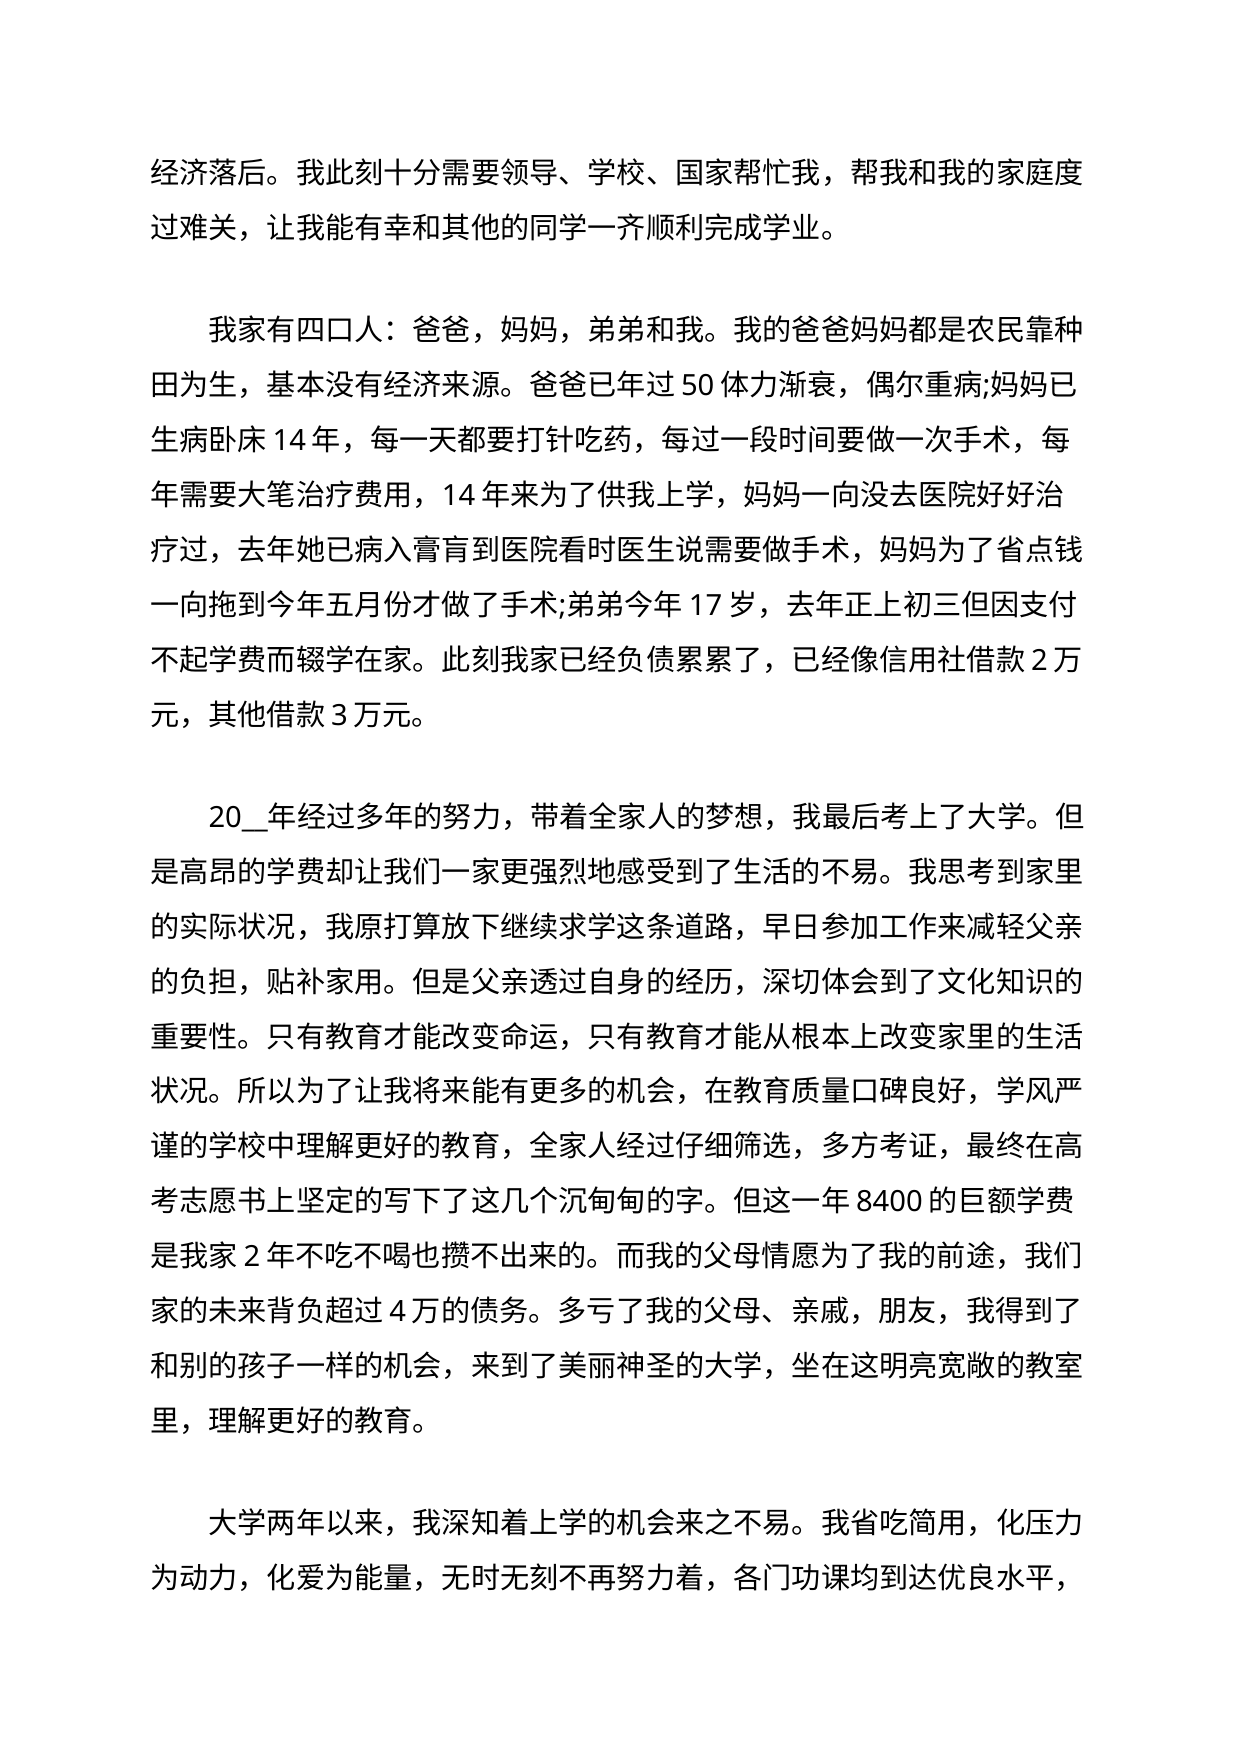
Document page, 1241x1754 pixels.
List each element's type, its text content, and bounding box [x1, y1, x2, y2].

text 我家有四口人：爸爸，妈妈，弟弟和我。我的爸爸妈妈都是农民靠种田为生，基本没有经济来源。爸爸已年过50体力渐衰，偶尔重病;妈妈已生病卧床14年，每一天都要打针吃药，每过一段时间要做一次手术，每年需要大笔治疗费用，14年来为了供我上学，妈妈一向没去医院好好治疗过，去年她已病入膏肓到医院看时医生说需要做手术，妈妈为了省点钱一向拖到今年五月份才做了手术;弟弟今年17岁，去年正上初三但因支付不起学费而辍学在家。此刻我家已经负债累累了，已经像信用社借款2万元，其他借款3万元。 [150, 307, 1090, 734]
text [150, 150, 1090, 247]
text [150, 1499, 1090, 1597]
text 20__年经过多年的努力，带着全家人的梦想，我最后考上了大学。但是高昂的学费却让我们一家更强烈地感受到了生活的不易。我思考到家里的实际状况，我原打算放下继续求学这条道路，早日参加工作来减轻父亲的负担，贴补家用。但是父亲透过自身的经历，深切体会到了文化知识的重要性。只有教育才能改变命运，只有教育才能从根本上改变家里的生活状况。所以为了让我将来能有更多的机会，在教育质量口碑良好，学风严谨的学校中理解更好的教育，全家人经过仔细筛选，多方考证，最终在高考志愿书上坚定的写下了这几个沉甸甸的字。但这一年8400的巨额学费是我家2年不吃不喝也攒不出来的。而我的父母情愿为了我的前途，我们家的未来背负超过4万的债务。多亏了我的父母、亲戚，朋友，我得到了和别的孩子一样的机会，来到了美丽神圣的大学，坐在这明亮宽敞的教室里，理解更好的教育。 [150, 793, 1090, 1440]
